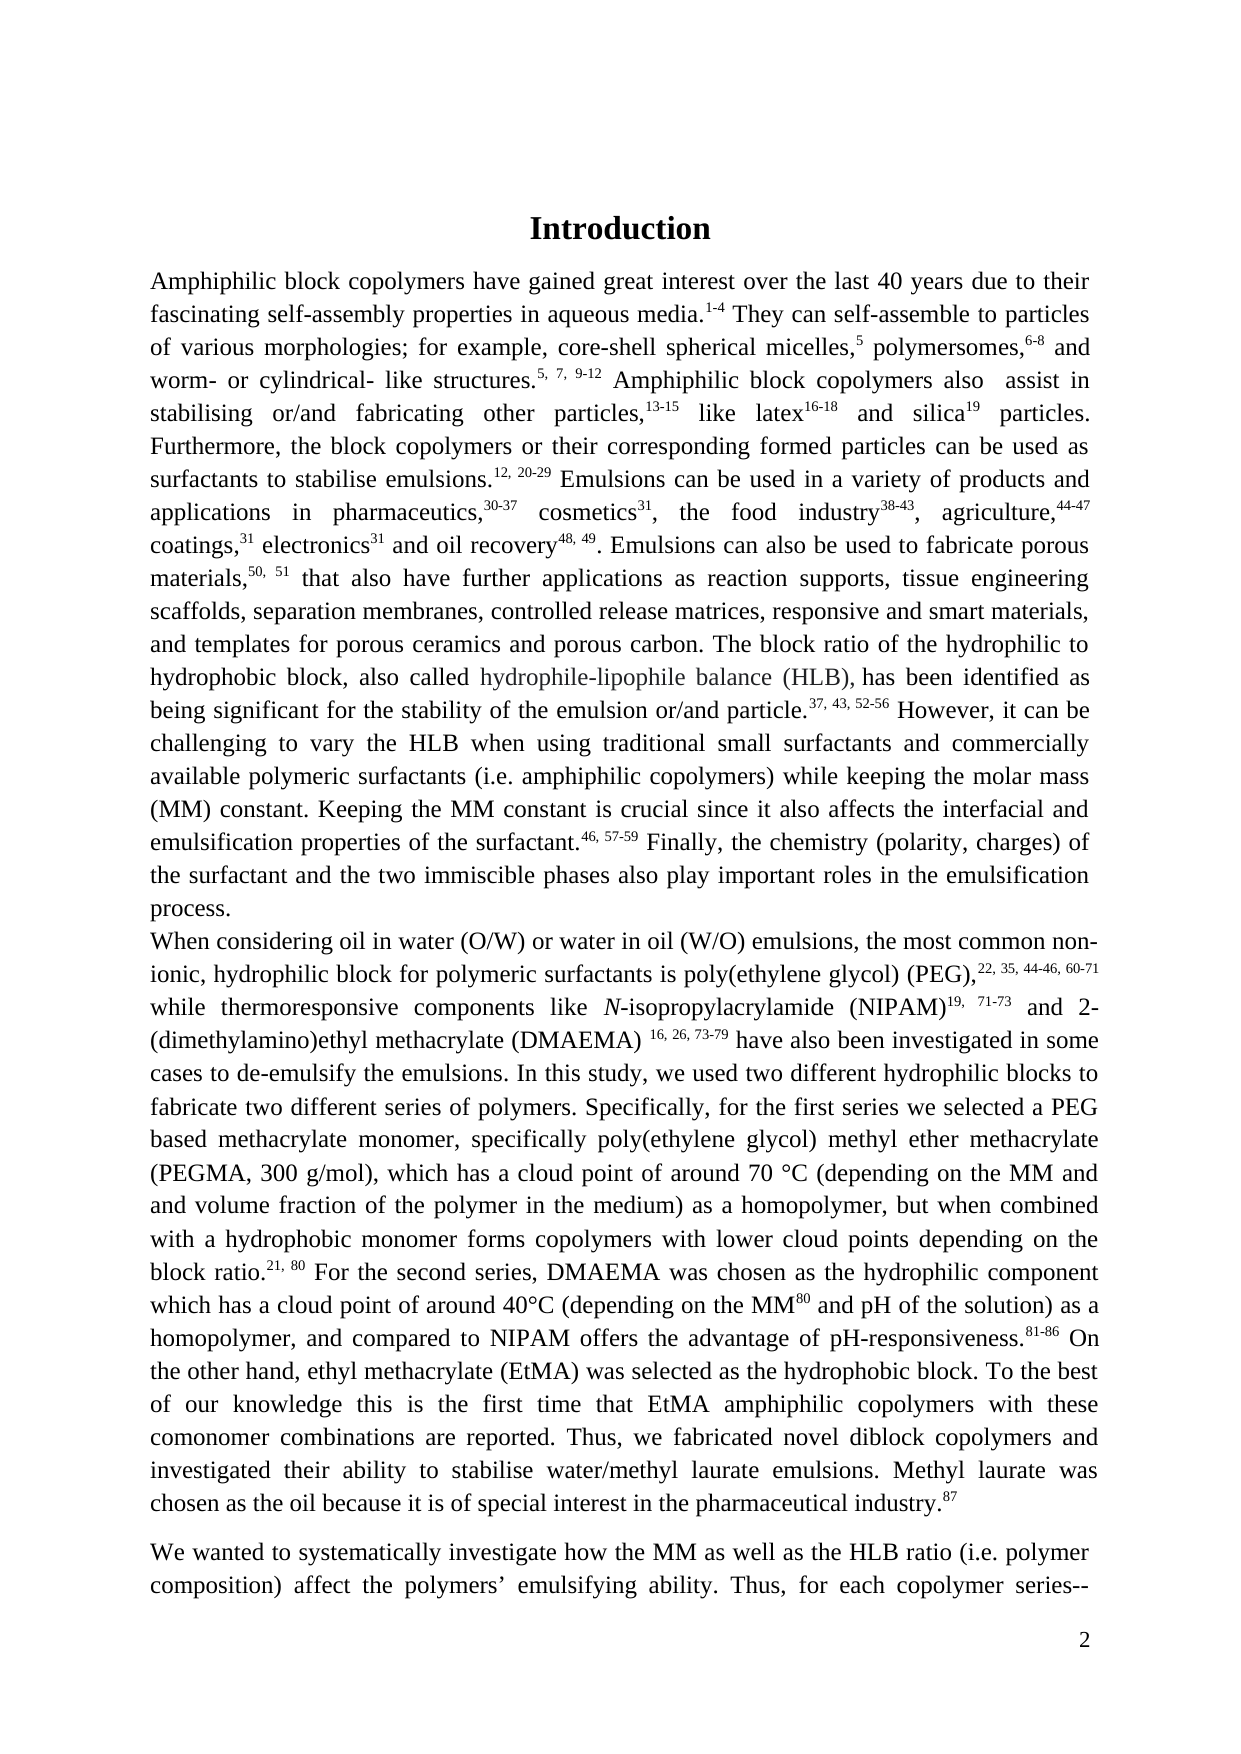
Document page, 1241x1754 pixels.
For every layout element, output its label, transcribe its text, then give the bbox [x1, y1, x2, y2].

text Amphiphilic block copolymers have gained great interest over the last 40 years due to their fascinating self-assembly properties in aqueous media.1-4 They can self-assemble to particles of various morphologies; for example, core-shell spherical micelles,5 polymersomes,6-8 and worm- or cylindrical- like structures.5, 7, 9-12 Amphiphilic block copolymers also assist in stabilising or/and fabricating other particles,13-15 like latex16-18 and silica19 particles. Furthermore, the block copolymers or their corresponding formed particles can be used as surfactants to stabilise emulsions.12, 20-29 Emulsions can be used in a variety of products and applications in pharmaceutics,30-37 cosmetics31, the food industry38-43, agriculture,44-47 coatings,31 electronics31 and oil recovery48, 49. Emulsions can also be used to fabricate porous materials,50, 51 that also have further applications as reaction supports, tissue engineering scaffolds, separation membranes, controlled release matrices, responsive and smart materials, and templates for porous ceramics and porous carbon. The block ratio of the hydrophilic to hydrophobic block, also called hydrophile-lipophile balance (HLB), has been identified as being significant for the stability of the emulsion or/and particle.37, 43, 52-56 However, it can be challenging to vary the HLB when using traditional small surfactants and commercially available polymeric surfactants (i.e. amphiphilic copolymers) while keeping the molar mass (MM) constant. Keeping the MM constant is crucial since it also affects the interfacial and emulsification properties of the surfactant.46, 57-59 Finally, the chemistry (polarity, charges) of the surfactant and the two immiscible phases also play important roles in the emulsification process. [150, 266, 1090, 922]
text When considering oil in water (O/W) or water in oil (W/O) emulsions, the most common non-ionic, hydrophilic block for polymeric surfactants is poly(ethylene glycol) (PEG),22, 35, 44-46, 60-71 while thermoresponsive components like N-isopropylacrylamide (NIPAM)19, 71-73 and 2-(dimethylamino)ethyl methacrylate (DMAEMA) 16, 26, 73-79 have also been investigated in some cases to de-emulsify the emulsions. In this study, we used two different hydrophilic blocks to fabricate two different series of polymers. Specifically, for the first series we selected a PEG based methacrylate monomer, specifically poly(ethylene glycol) methyl ether methacrylate (PEGMA, 300 g/mol), which has a cloud point of around 70 °C (depending on the MM and and volume fraction of the polymer in the medium) as a homopolymer, but when combined with a hydrophobic monomer forms copolymers with lower cloud points depending on the block ratio.21, 80 For the second series, DMAEMA was chosen as the hydrophilic component which has a cloud point of around 40°C (depending on the MM80 and pH of the solution) as a homopolymer, and compared to NIPAM offers the advantage of pH-responsiveness.81-86 On the other hand, ethyl methacrylate (EtMA) was selected as the hydrophobic block. To the best of our knowledge this is the first time that EtMA amphiphilic copolymers with these comonomer combinations are reported. Thus, we fabricated novel diblock copolymers and investigated their ability to stabilise water/methyl laurate emulsions. Methyl laurate was chosen as the oil because it is of special interest in the pharmaceutical industry.87 [150, 926, 1099, 1517]
text Introduction [150, 208, 1090, 246]
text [150, 1537, 1090, 1599]
